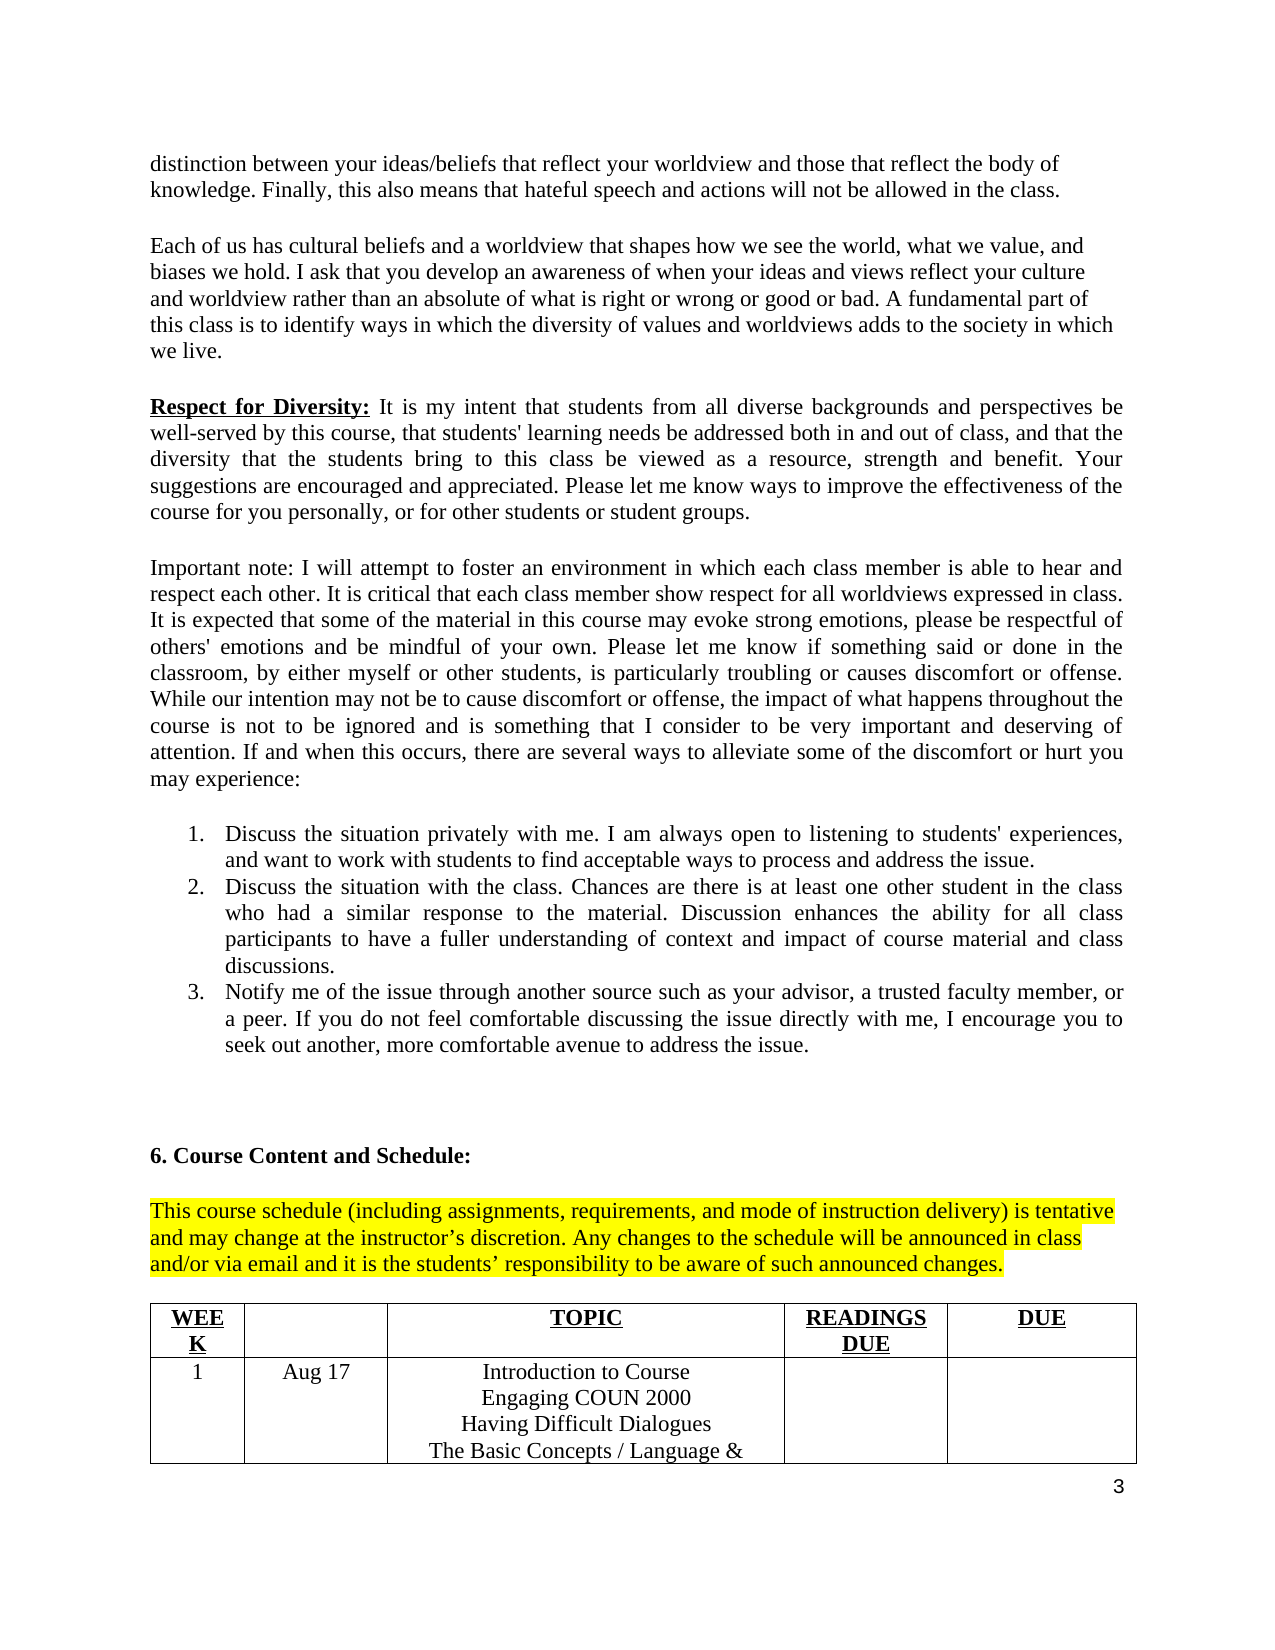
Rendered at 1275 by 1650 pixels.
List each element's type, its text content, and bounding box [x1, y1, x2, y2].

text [150, 150, 1125, 203]
text Each of us has cultural beliefs and a worldview that shapes how we see the world, what we value, and biases we hold. I ask that you develop an awareness of when your ideas and views reflect your culture and worldview rather than an absolute of what is right or wrong or good or bad. A fundamental part of this class is to identify ways in which the diversity of values and worldviews adds to the society in which we live. [150, 232, 1125, 364]
table_header WEEK [151, 1304, 244, 1357]
list Notify me of the issue through another source such as your advisor, a trusted faculty member, or a peer. If you do not feel comfortable discussing the issue directly with me, I encourage you to seek out another, more comfortable avenue to address the issue. [187, 978, 1125, 1057]
text Important note: I will attempt to foster an environment in which each class member is able to hear and respect each other. It is critical that each class member show respect for all worldviews expressed in class. It is expected that some of the material in this course may evoke strong emotions, please be respectful of others' emotions and be mindful of your own. Please let me know if something said or done in the classroom, by either myself or other students, is particularly troubling or causes discomfort or offense. While our intention may not be to cause discomfort or offense, the impact of what happens throughout the course is not to be ignored and is something that I consider to be very important and deserving of attention. If and when this occurs, there are several ways to alleviate some of the discomfort or hurt you may experience: [150, 554, 1125, 791]
list Discuss the situation with the class. Chances are there is at least one other student in the class who had a similar response to the material. Discussion enhances the ability for all class participants to have a fuller understanding of context and impact of course material and class discussions. [187, 873, 1125, 978]
table_cell Aug 17 [245, 1358, 387, 1463]
table_cell [785, 1358, 947, 1463]
text Respect for Diversity: It is my intent that students from all diverse backgrounds and perspectives be well-served by this course, that students' learning needs be addressed both in and out of class, and that the diversity that the students bring to this class be viewed as a resource, strength and benefit. Your suggestions are encouraged and appreciated. Please let me know ways to improve the effectiveness of the course for you personally, or for other students or student groups. [150, 393, 1125, 524]
table_cell 1 [151, 1358, 244, 1463]
text 6. Course Content and Schedule: [150, 1142, 1125, 1168]
text This course schedule (including assignments, requirements, and mode of instruction delivery) is tentative and may change at the instructor’s discretion. Any changes to the schedule will be announced in class and/or via email and it is the students’ responsibility to be aware of such announced changes. [150, 1197, 1125, 1277]
table_header DUE [948, 1304, 1136, 1357]
table_header [245, 1304, 387, 1357]
table_header TOPIC [388, 1304, 784, 1357]
table_cell [948, 1358, 1136, 1463]
table_header READINGS DUE [785, 1304, 947, 1357]
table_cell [388, 1358, 784, 1463]
list Discuss the situation privately with me. I am always open to listening to students' experiences, and want to work with students to find acceptable ways to process and address the issue. [187, 820, 1125, 873]
